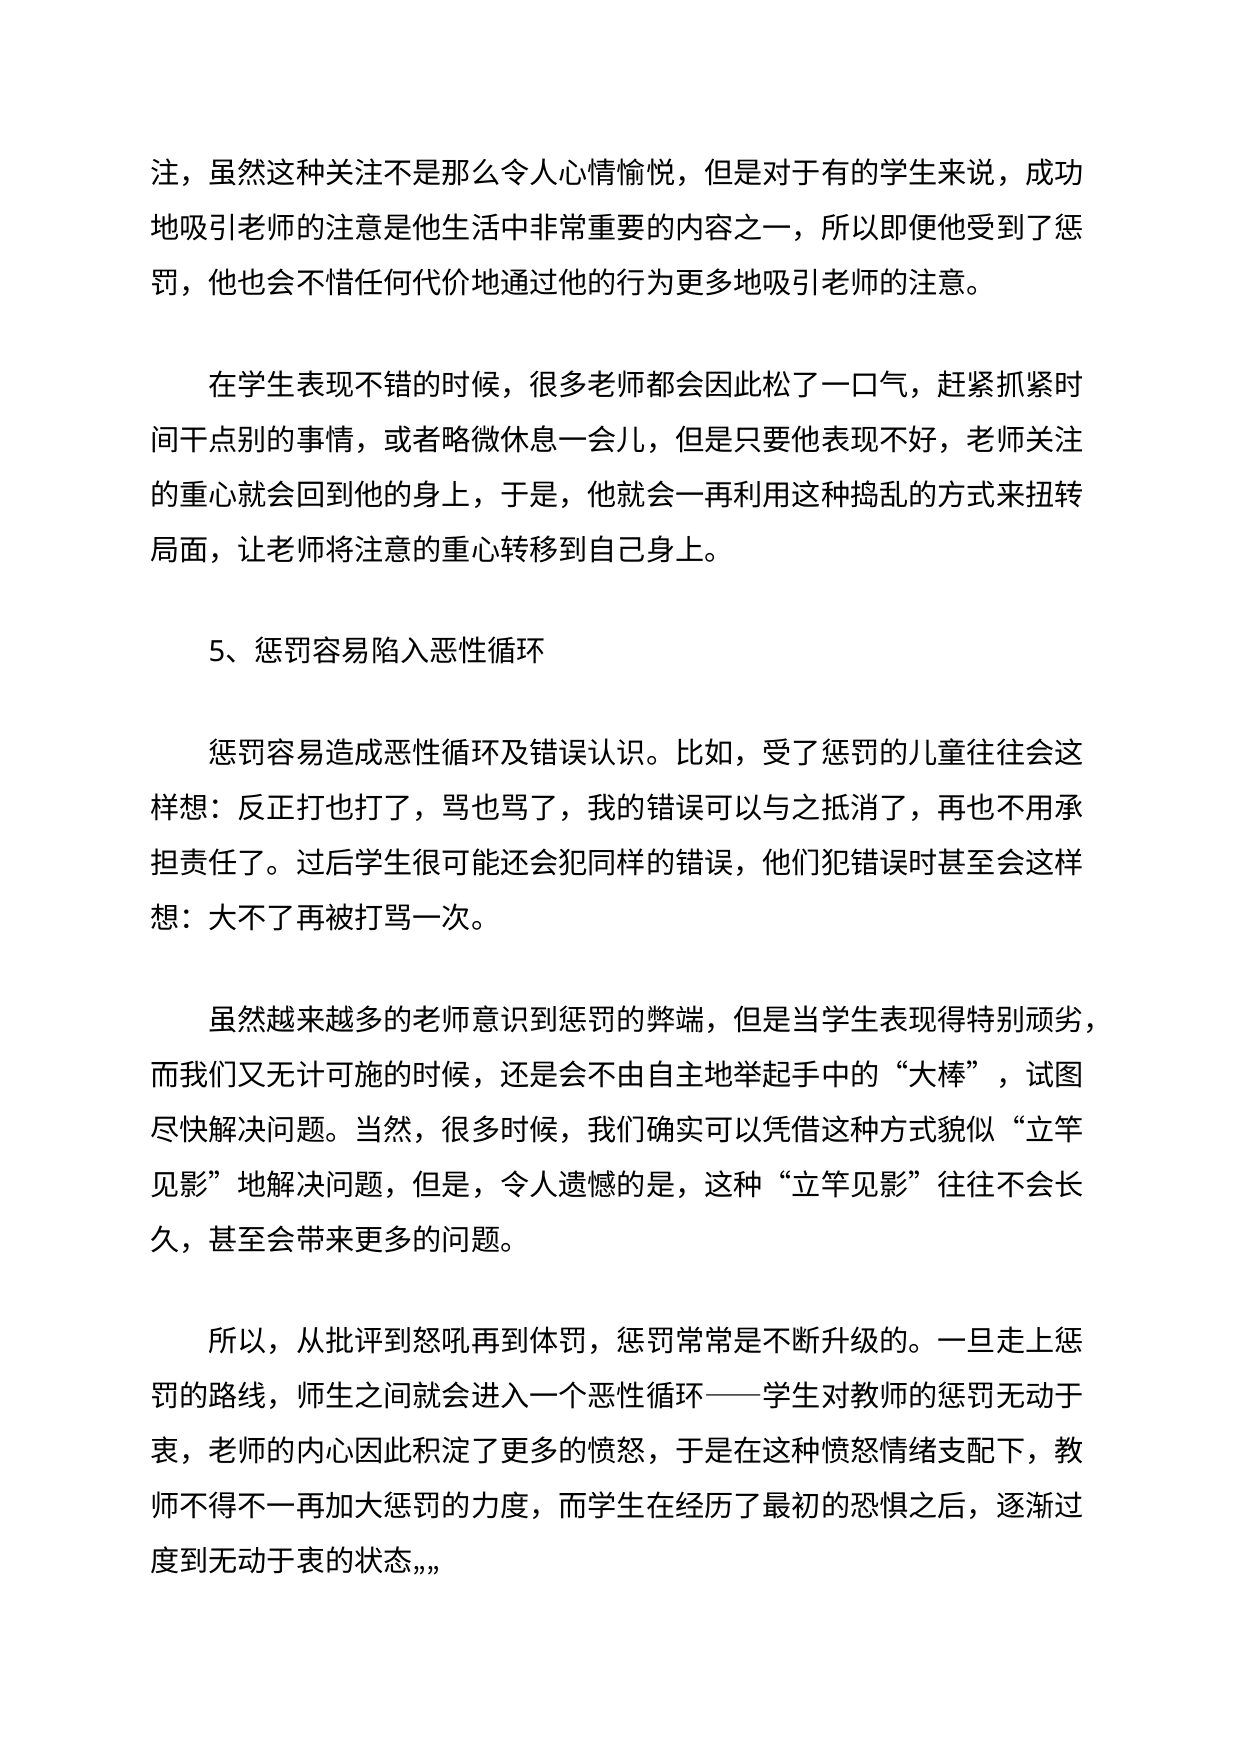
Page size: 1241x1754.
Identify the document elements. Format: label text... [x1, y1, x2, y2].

text 惩罚容易造成恶性循环及错误认识。比如，受了惩罚的儿童往往会这样想：反正打也打了，骂也骂了，我的错误可以与之抵消了，再也不用承担责任了。过后学生很可能还会犯同样的错误，他们犯错误时甚至会这样想：大不了再被打骂一次。 [150, 730, 1090, 937]
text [150, 150, 1090, 302]
text 在学生表现不错的时候，很多老师都会因此松了一口气，赶紧抓紧时间干点别的事情，或者略微休息一会儿，但是只要他表现不好，老师关注的重心就会回到他的身上，于是，他就会一再利用这种捣乱的方式来扭转局面，让老师将注意的重心转移到自己身上。 [150, 362, 1090, 568]
text 5、惩罚容易陷入恶性循环 [150, 628, 1090, 670]
text 所以，从批评到怒吼再到体罚，惩罚常常是不断升级的。一旦走上惩罚的路线，师生之间就会进入一个恶性循环——学生对教师的惩罚无动于衷，老师的内心因此积淀了更多的愤怒，于是在这种愤怒情绪支配下，教师不得不一再加大惩罚的力度，而学生在经历了最初的恐惧之后，逐渐过度到无动于衷的状态„„ [150, 1318, 1090, 1580]
text 虽然越来越多的老师意识到惩罚的弊端，但是当学生表现得特别顽劣，而我们又无计可施的时候，还是会不由自主地举起手中的“大棒”，试图尽快解决问题。当然，很多时候，我们确实可以凭借这种方式貌似“立竿见影”地解决问题，但是，令人遗憾的是，这种“立竿见影”往往不会长久，甚至会带来更多的问题。 [150, 996, 1090, 1258]
